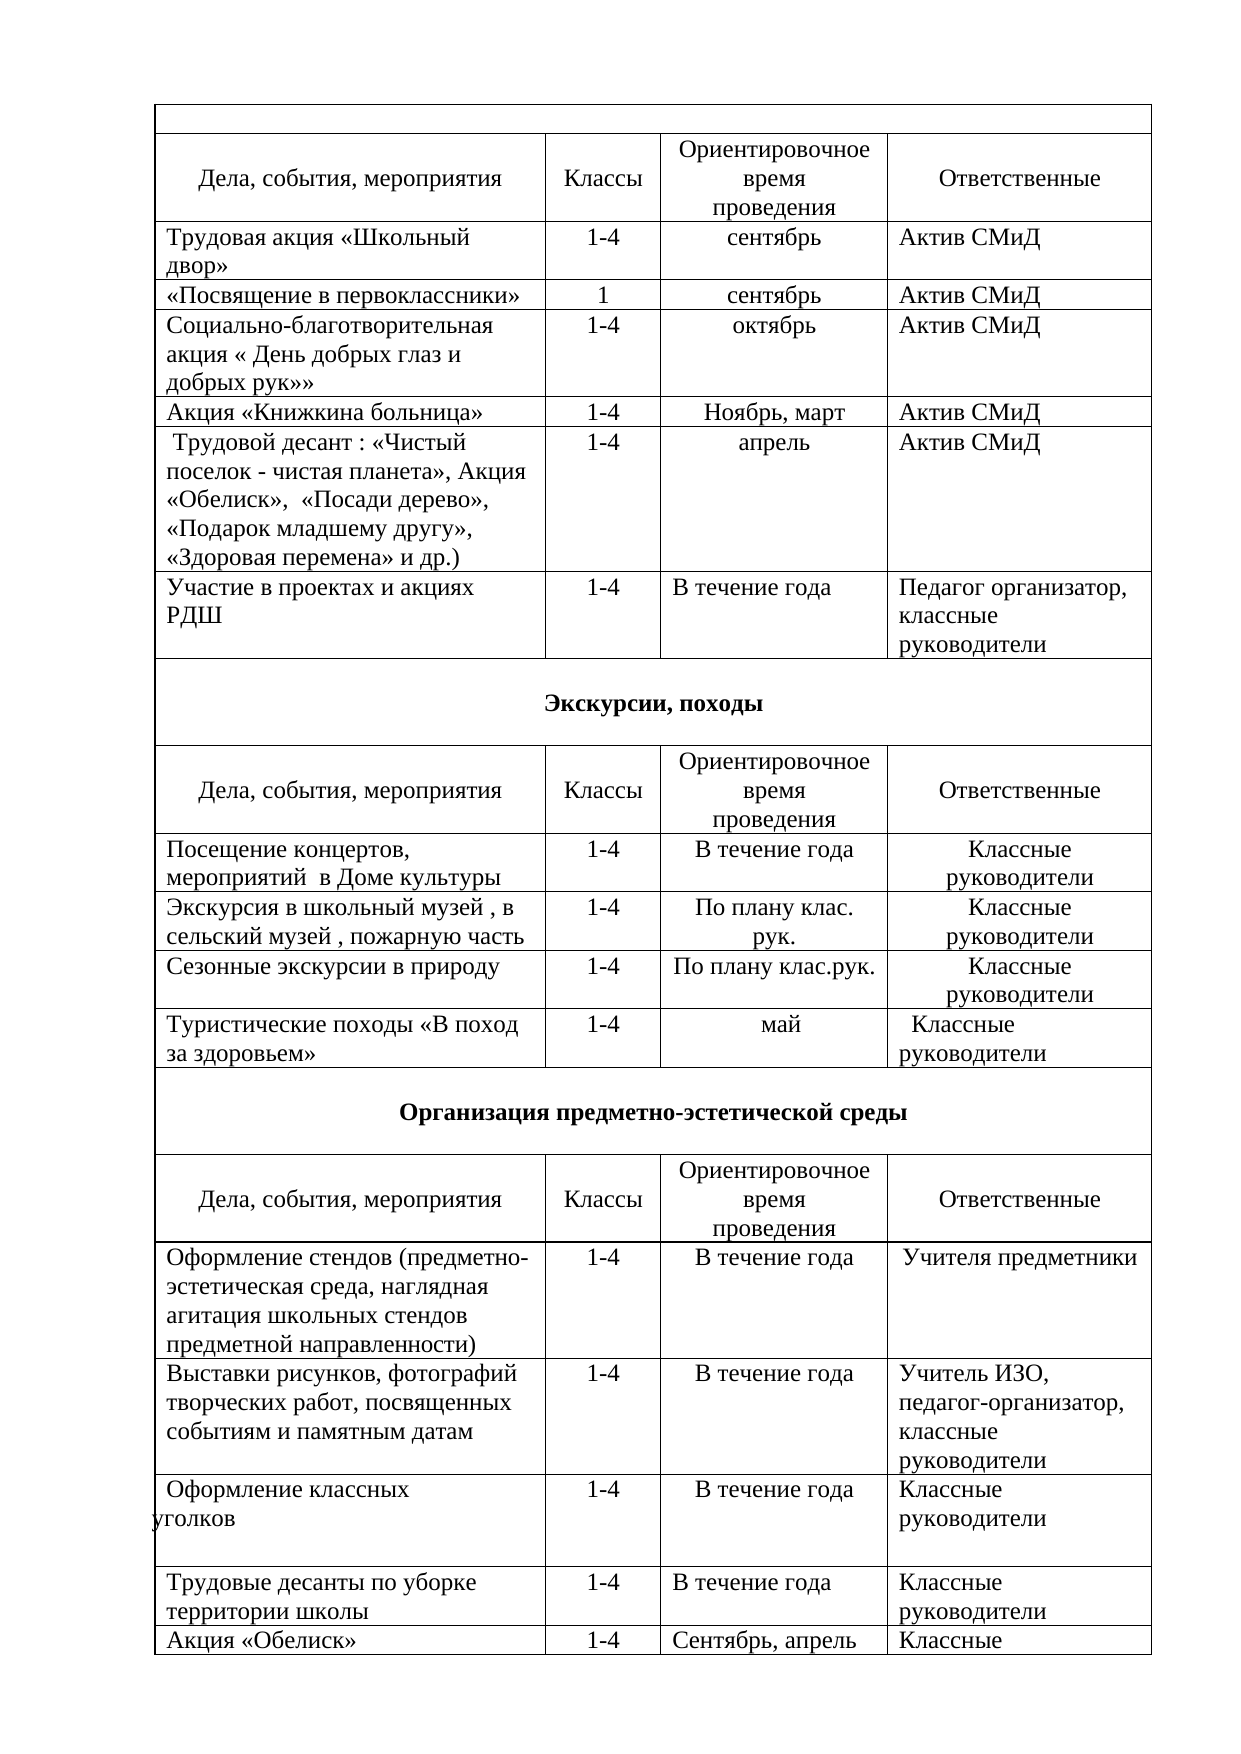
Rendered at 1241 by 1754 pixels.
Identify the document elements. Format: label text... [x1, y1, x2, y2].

table_cell Сезонные экскурсии в природу [156, 951, 545, 1008]
table_cell Актив СМиД [888, 397, 1151, 426]
table_cell В течение года [661, 572, 887, 658]
table_cell Ориентировочное время проведения [661, 1155, 887, 1241]
table_cell Экскурсия в школьный музей , в сельский музей , пожарную часть [156, 892, 545, 950]
table_cell Туристические походы «В поход за здоровьем» [156, 1009, 545, 1067]
table_cell Классные руководители [888, 951, 1151, 1008]
table_cell Классные руководители [888, 892, 1151, 950]
table_cell 1-4 [546, 1567, 660, 1624]
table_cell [156, 105, 1151, 133]
table_cell Сентябрь, апрель [661, 1626, 887, 1654]
table_cell Оформление классных уголков [156, 1475, 545, 1566]
table_cell 1-4 [546, 310, 660, 396]
table_cell Дела, события, мероприятия [156, 746, 545, 833]
table_cell 1-4 [546, 951, 660, 1008]
table_cell Классы [546, 746, 660, 833]
table_cell Дела, события, мероприятия [156, 1155, 545, 1241]
table_cell Педагог организатор, классные руководители [888, 572, 1151, 658]
table_cell сентябрь [661, 222, 887, 279]
table_cell Актив СМиД [888, 310, 1151, 396]
table_cell По плану клас. рук. [661, 892, 887, 950]
table_cell 1-4 [546, 427, 660, 571]
table_cell В течение года [661, 1359, 887, 1473]
table_cell сентябрь [661, 280, 887, 309]
table_cell Выставки рисунков, фотографий творческих работ, посвященных событиям и памятным датам [156, 1359, 545, 1473]
table_cell В течение года [661, 834, 887, 891]
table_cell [888, 1567, 1151, 1624]
table_cell В течение года [661, 1243, 887, 1357]
table_cell Трудовые десанты по уборке территории школы [156, 1567, 545, 1624]
table_cell Дела, события, мероприятия [156, 134, 545, 221]
table_cell 1-4 [546, 572, 660, 658]
table_cell Ответственные [888, 746, 1151, 833]
table_cell Ноябрь, март [661, 397, 887, 426]
table_cell 1-4 [546, 892, 660, 950]
table_cell 1-4 [546, 1009, 660, 1067]
table_cell Ориентировочное время проведения [661, 134, 887, 221]
table_cell Участие в проектах и акциях РДШ [156, 572, 545, 658]
table_cell 1-4 [546, 397, 660, 426]
table_cell Актив СМиД [888, 280, 1151, 309]
table_cell Ответственные [888, 134, 1151, 221]
table_cell Посещение концертов, мероприятий в Доме культуры [156, 834, 545, 891]
table_cell Трудовой десант : «Чистый поселок - чистая планета», Акция «Обелиск», «Посади дерево», «Подарок младшему другу», «Здоровая перемена» и др.) [156, 427, 545, 571]
table_cell 1 [546, 280, 660, 309]
table_cell Социально-благотворительная акция « День добрых глаз и добрых рук»» [156, 310, 545, 396]
table_cell Оформление стендов (предметно-эстетическая среда, наглядная агитация школьных стендов предметной направленности) [156, 1243, 545, 1357]
table_cell Актив СМиД [888, 427, 1151, 571]
table_cell Классы [546, 1155, 660, 1241]
table_cell В течение года [661, 1567, 887, 1624]
table_cell Классные руководители [888, 834, 1151, 891]
table_cell 1-4 [546, 1243, 660, 1357]
table_cell 1-4 [546, 1359, 660, 1473]
table_cell Организация предметно-эстетической среды [156, 1068, 1151, 1154]
table_cell Ориентировочное время проведения [661, 746, 887, 833]
table_cell Классные руководители [888, 1475, 1151, 1566]
table_cell Классные руководители [888, 1009, 1151, 1067]
table_cell Классы [546, 134, 660, 221]
table_cell «Посвящение в первоклассники» [156, 280, 545, 309]
table_cell Учитель ИЗО, педагог-организатор, классные руководители [888, 1359, 1151, 1473]
table_cell Трудовая акция «Школьный двор» [156, 222, 545, 279]
table_cell 1-4 [546, 834, 660, 891]
table_cell апрель [661, 427, 887, 571]
table_cell 1-4 [546, 1475, 660, 1566]
table_cell В течение года [661, 1475, 887, 1566]
table_cell Учителя предметники [888, 1243, 1151, 1357]
table_cell октябрь [661, 310, 887, 396]
table_cell Экскурсии, походы [156, 659, 1151, 745]
table_cell 1-4 [546, 1626, 660, 1654]
table_cell 1-4 [546, 222, 660, 279]
table_cell Акция «Книжкина больница» [156, 397, 545, 426]
table_cell По плану клас.рук. [661, 951, 887, 1008]
table_cell Актив СМиД [888, 222, 1151, 279]
table_cell май [661, 1009, 887, 1067]
table_cell Акция «Обелиск» [156, 1626, 545, 1654]
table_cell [888, 1626, 1151, 1654]
table_cell Ответственные [888, 1155, 1151, 1241]
